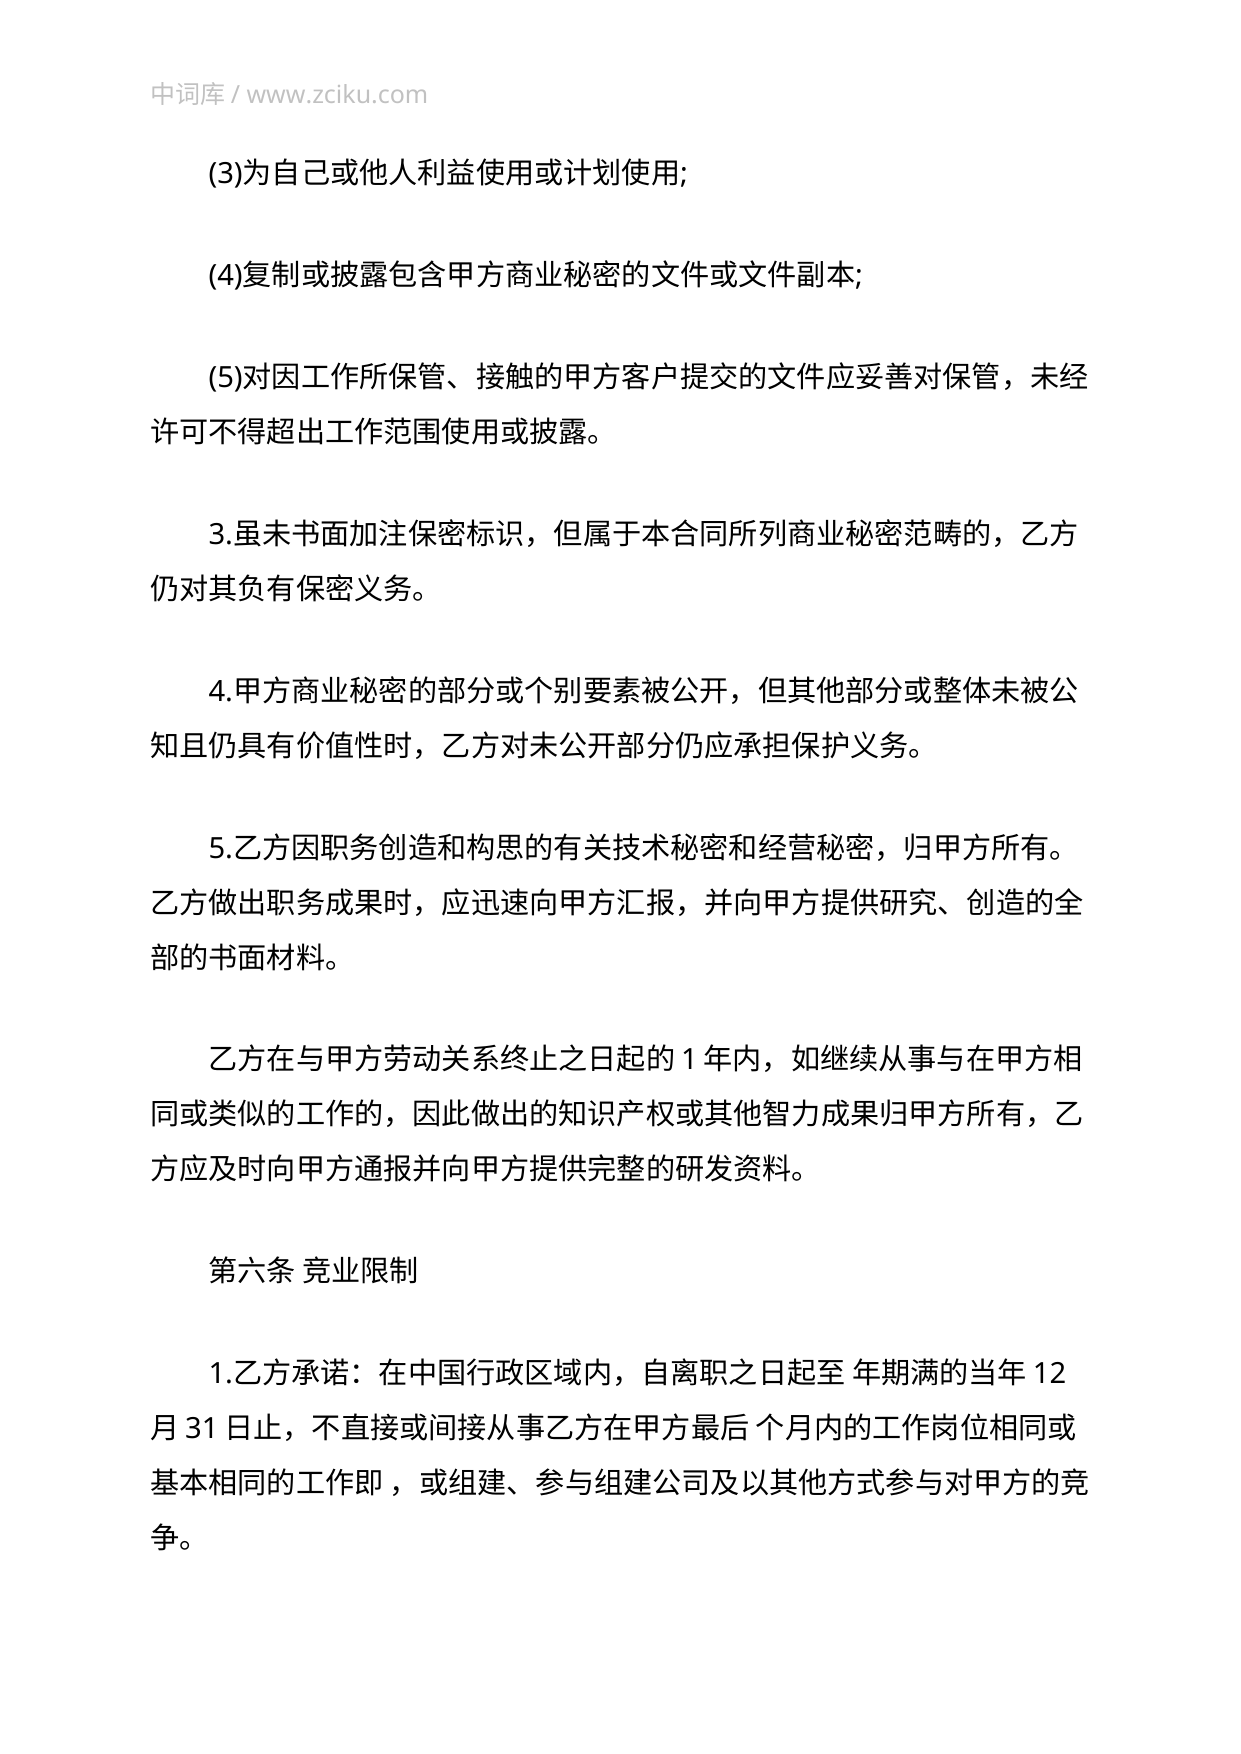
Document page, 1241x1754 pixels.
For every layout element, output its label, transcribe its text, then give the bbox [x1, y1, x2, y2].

text (3)为自己或他人利益使用或计划使用; [150, 150, 1090, 192]
text (5)对因工作所保管、接触的甲方客户提交的文件应妥善对保管，未经许可不得超出工作范围使用或披露。 [150, 354, 1090, 451]
text 3.虽未书面加注保密标识，但属于本合同所列商业秘密范畴的，乙方仍对其负有保密义务。 [150, 511, 1090, 608]
text 4.甲方商业秘密的部分或个别要素被公开，但其他部分或整体未被公知且仍具有价值性时，乙方对未公开部分仍应承担保护义务。 [150, 667, 1090, 765]
text (4)复制或披露包含甲方商业秘密的文件或文件副本; [150, 252, 1090, 294]
text 1.乙方承诺：在中国行政区域内，自离职之日起至 年期满的当年12月31日止，不直接或间接从事乙方在甲方最后 个月内的工作岗位相同或基本相同的工作即 ，或组建、参与组建公司及以其他方式参与对甲方的竞争。 [150, 1349, 1090, 1557]
text 第六条 竞业限制 [150, 1248, 1090, 1290]
text 乙方在与甲方劳动关系终止之日起的1年内，如继续从事与在甲方相同或类似的工作的，因此做出的知识产权或其他智力成果归甲方所有，乙方应及时向甲方通报并向甲方提供完整的研发资料。 [150, 1036, 1090, 1188]
text 5.乙方因职务创造和构思的有关技术秘密和经营秘密，归甲方所有。乙方做出职务成果时，应迅速向甲方汇报，并向甲方提供研究、创造的全部的书面材料。 [150, 824, 1090, 976]
